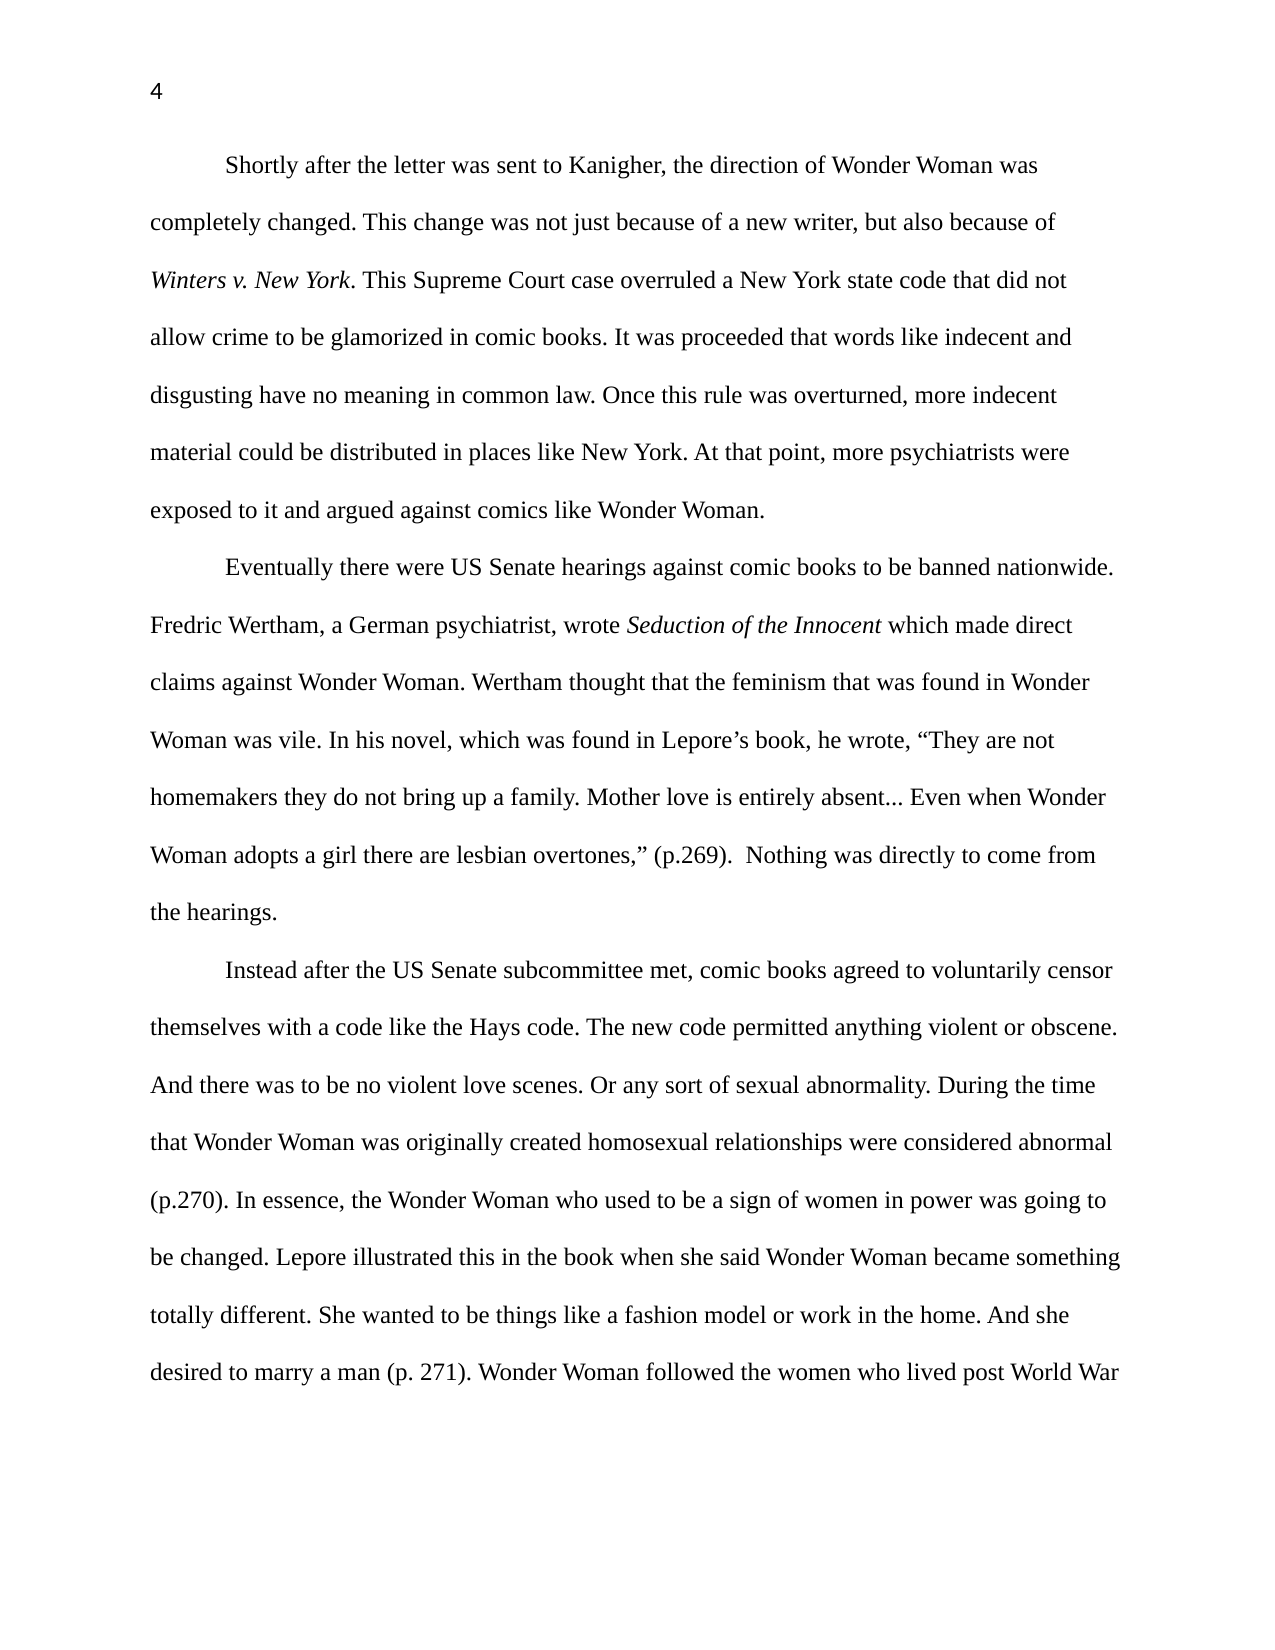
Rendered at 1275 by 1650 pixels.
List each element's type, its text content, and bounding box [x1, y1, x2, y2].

text Shortly after the letter was sent to Kanigher, the direction of Wonder Woman was completely changed. This change was not just because of a new writer, but also because of Winters v. New York. This Supreme Court case overruled a New York state code that did not allow crime to be glamorized in comic books. It was proceeded that words like indecent and disgusting have no meaning in common law. Once this rule was overturned, more indecent material could be distributed in places like New York. At that point, more psychiatrists were exposed to it and argued against comics like Wonder Woman. [150, 150, 1125, 524]
text Eventually there were US Senate hearings against comic books to be banned nationwide. Fredric Wertham, a German psychiatrist, wrote Seduction of the Innocent which made direct claims against Wonder Woman. Wertham thought that the feminism that was found in Wonder Woman was vile. In his novel, which was found in Lepore’s book, he wrote, “They are not homemakers they do not bring up a family. Mother love is entirely absent... Even when Wonder Woman adopts a girl there are lesbian overtones,” (p.269). Nothing was directly to come from the hearings. [150, 552, 1125, 926]
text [150, 955, 1125, 1386]
